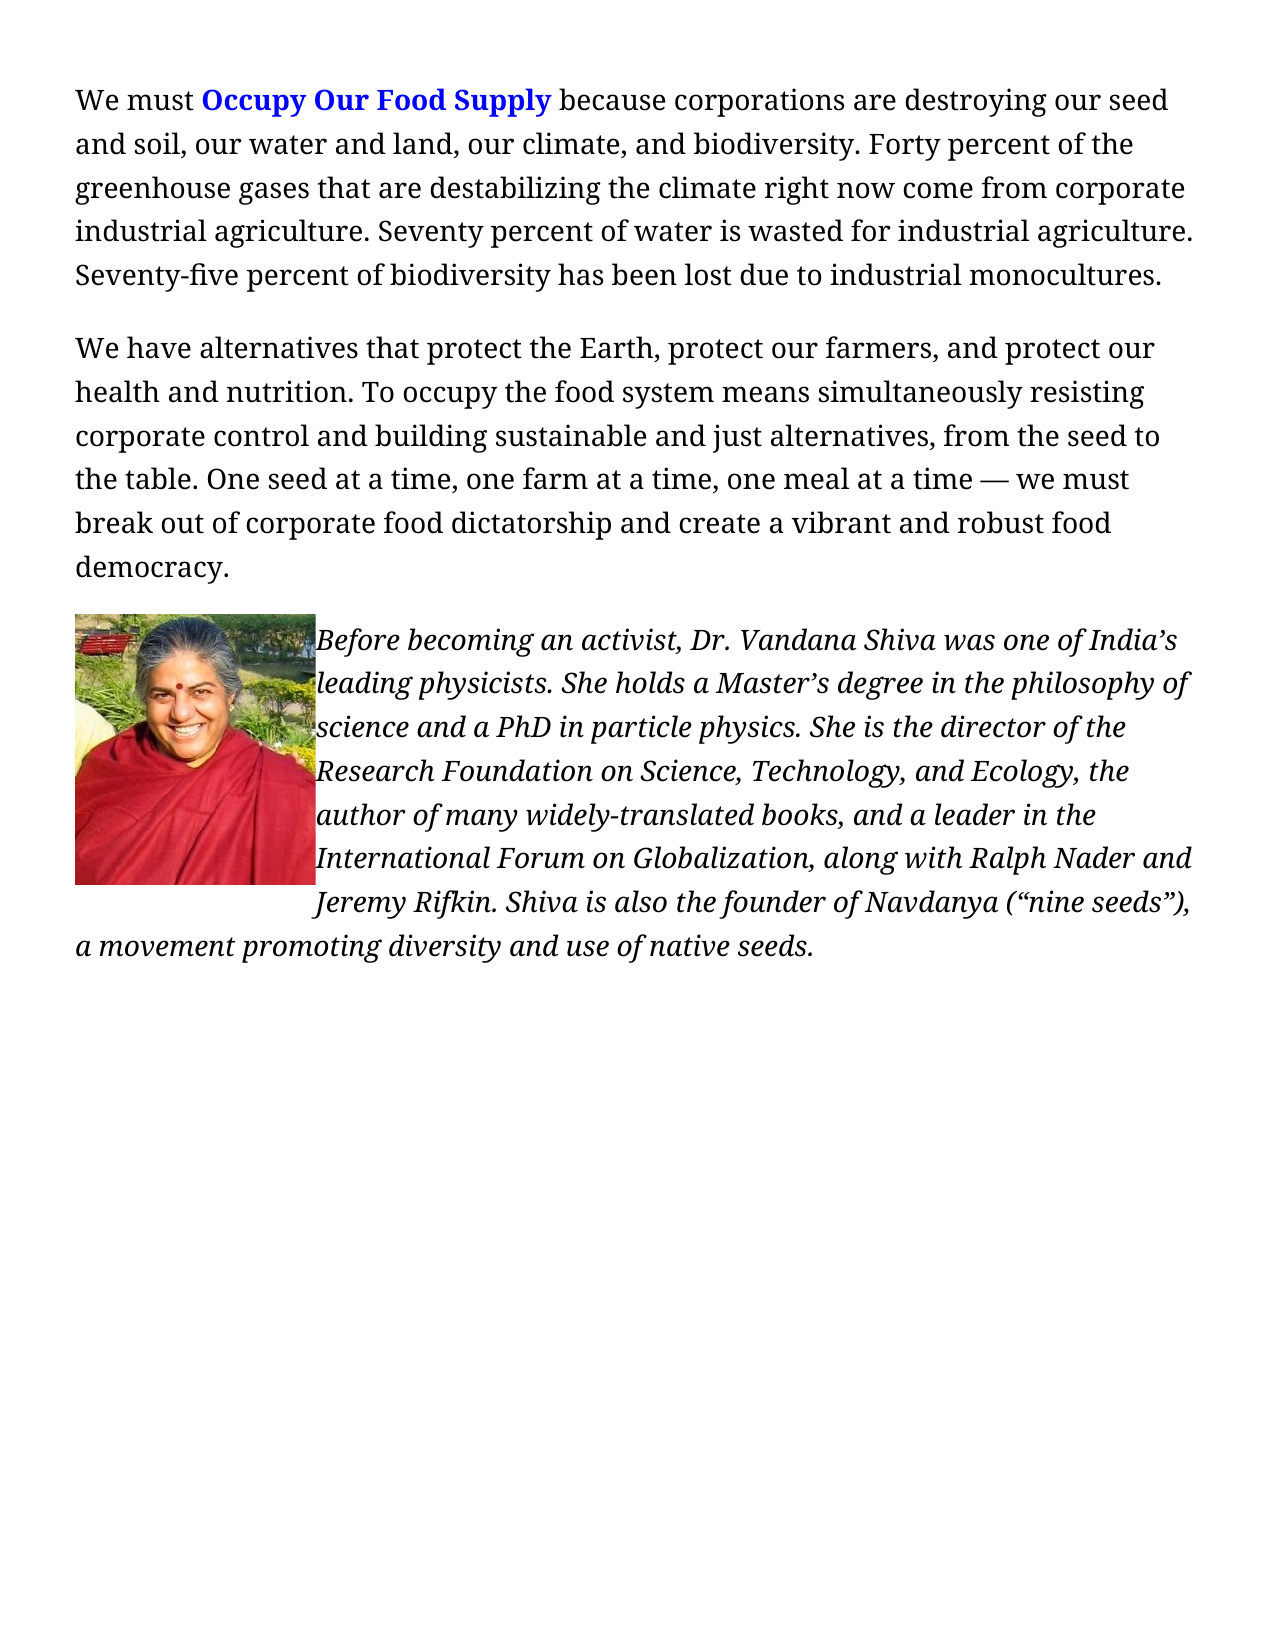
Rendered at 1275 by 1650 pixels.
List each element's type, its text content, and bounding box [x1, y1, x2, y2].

picture [75, 614, 316, 885]
text Before becoming an activist, Dr. Vandana Shiva was one of India’s leading physicists. She holds a Master’s degree in the philosophy of science and a PhD in particle physics. She is the director of the Research Foundation on Science, Technology, and Ecology, the author of many widely-translated books, and a leader in the International Forum on Globalization, along with Ralph Nader and Jeremy Rifkin. Shiva is also the founder of Navdanya (“nine seeds”), a movement promoting diversity and use of native seeds. [75, 614, 1200, 964]
text We have alternatives that protect the Earth, protect our farmers, and protect our health and nutrition. To occupy the food system means simultaneously resisting corporate control and building sustainable and just alternatives, from the seed to the table. One seed at a time, one farm at a time, one meal at a time — we must break out of corporate food dictatorship and create a vibrant and robust food democracy. [75, 323, 1200, 585]
text We must Occupy Our Food Supply because corporations are destroying our seed and soil, our water and land, our climate, and biodiversity. Forty percent of the greenhouse gases that are destabilizing the climate right now come from corporate industrial agriculture. Seventy percent of water is wasted for industrial agriculture. Seventy-five percent of biodiversity has been lost due to industrial monocultures. [75, 75, 1200, 294]
